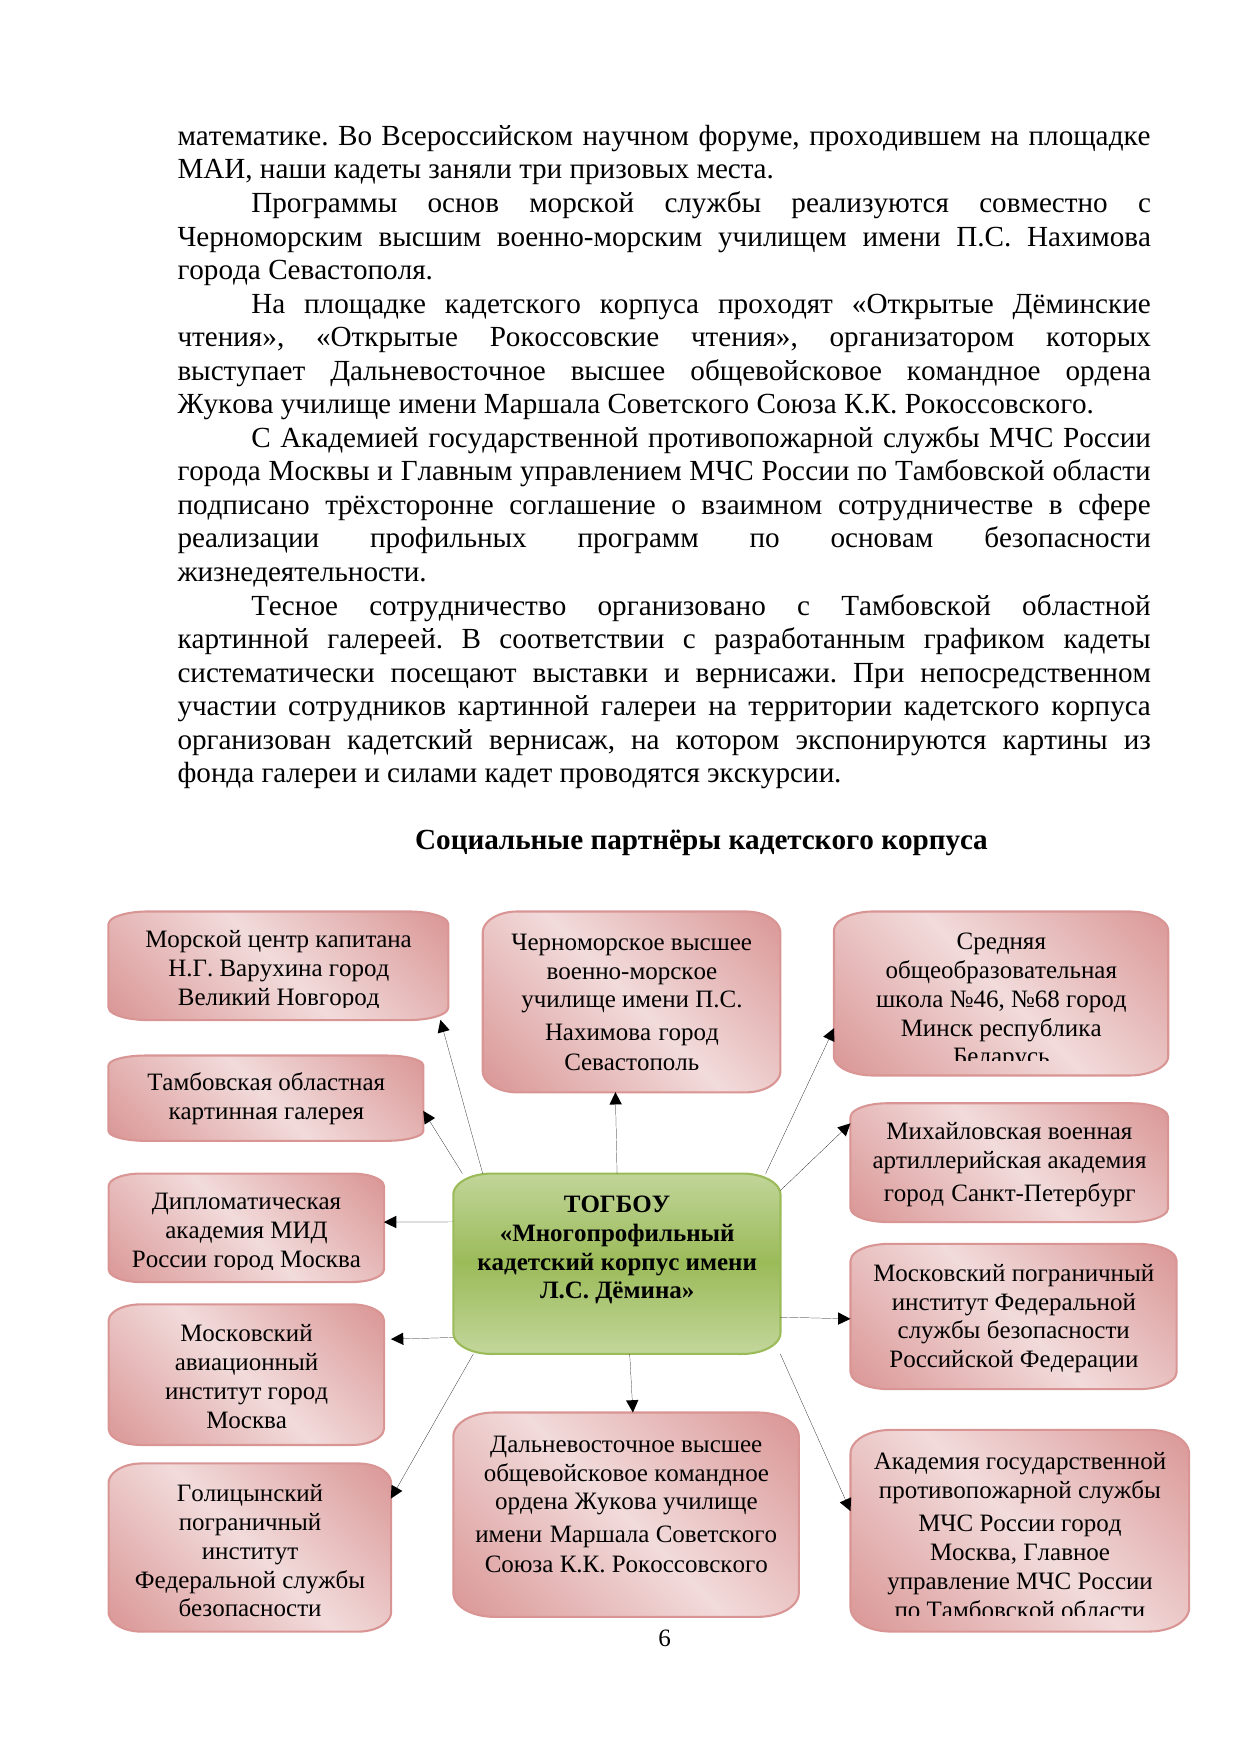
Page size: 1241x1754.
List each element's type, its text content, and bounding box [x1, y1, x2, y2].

text Программы основ морской службы реализуются совместно с Черноморским высшим военно-морским училищем имени П.С. Нахимова города Севастополя. [177, 185, 1152, 286]
text Социальные партнёры кадетского корпуса [177, 822, 1152, 856]
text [177, 118, 1152, 185]
text На площадке кадетского корпуса проходят «Открытые Дёминские чтения», «Открытые Рокоссовские чтения», организатором которых выступает Дальневосточное высшее общевойсковое командное ордена Жукова училище имени Маршала Советского Союза К.К. Рокоссовского. [177, 286, 1152, 420]
text С Академией государственной противопожарной службы МЧС России города Москвы и Главным управлением МЧС России по Тамбовской области подписано трёхсторонне соглашение о взаимном сотрудничестве в сфере реализации профильных программ по основам безопасности жизнедеятельности. [177, 420, 1152, 588]
text Тесное сотрудничество организовано с Тамбовской областной картинной галереей. В соответствии с разработанным графиком кадеты систематически посещают выставки и вернисажи. При непосредственном участии сотрудников картинной галереи на территории кадетского корпуса организован кадетский вернисаж, на котором экспонируются картины из фонда галереи и силами кадет проводятся экскурсии. [177, 588, 1152, 789]
